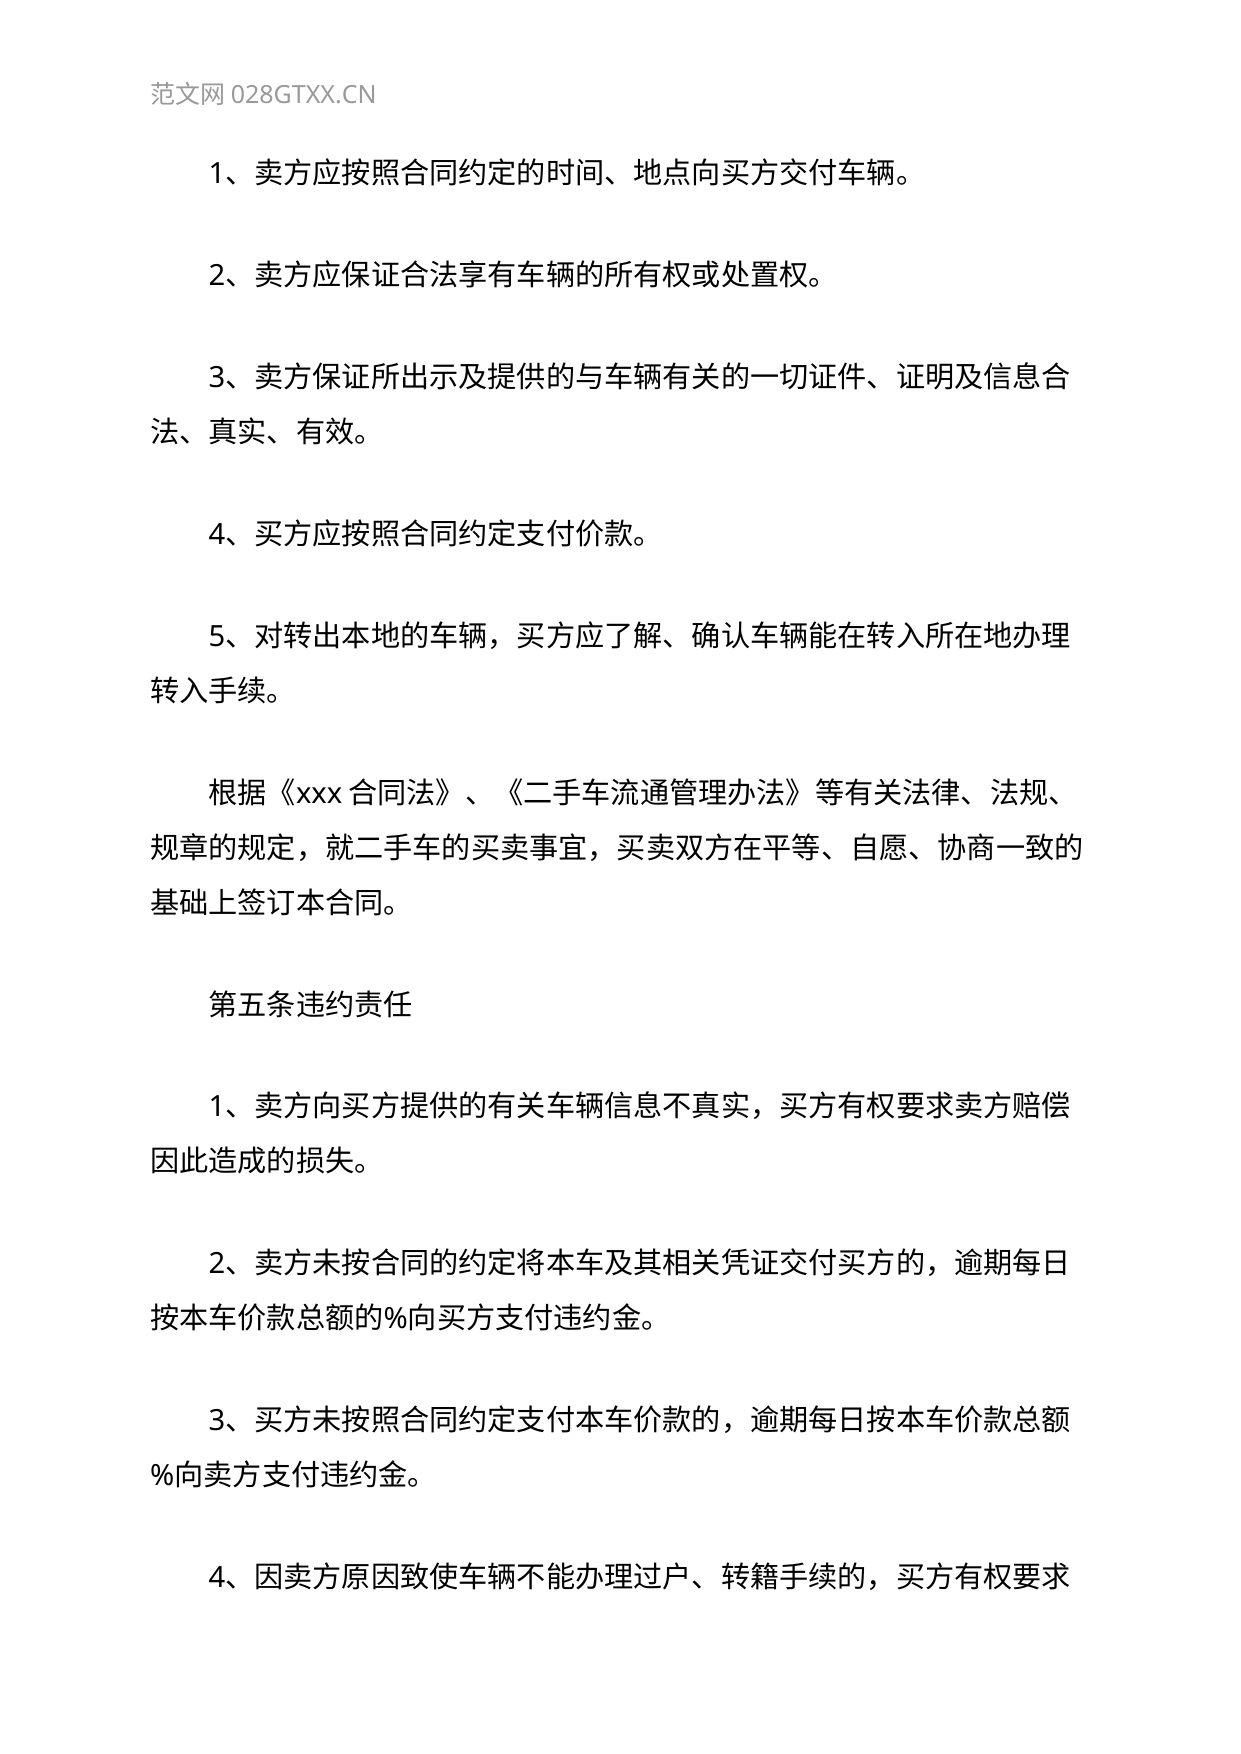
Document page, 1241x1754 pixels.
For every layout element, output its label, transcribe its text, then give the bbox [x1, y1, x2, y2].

text 3、买方未按照合同约定支付本车价款的，逾期每日按本车价款总额%向卖方支付违约金。 [150, 1397, 1090, 1494]
text 3、卖方保证所出示及提供的与车辆有关的一切证件、证明及信息合法、真实、有效。 [150, 354, 1090, 451]
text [150, 1554, 1090, 1596]
text 4、买方应按照合同约定支付价款。 [150, 511, 1090, 553]
text 5、对转出本地的车辆，买方应了解、确认车辆能在转入所在地办理转入手续。 [150, 613, 1090, 710]
text 1、卖方向买方提供的有关车辆信息不真实，买方有权要求卖方赔偿因此造成的损失。 [150, 1083, 1090, 1180]
text 2、卖方应保证合法享有车辆的所有权或处置权。 [150, 252, 1090, 294]
text 根据《xxx合同法》、《二手车流通管理办法》等有关法律、法规、规章的规定，就二手车的买卖事宜，买卖双方在平等、自愿、协商一致的基础上签订本合同。 [150, 769, 1090, 922]
text 2、卖方未按合同的约定将本车及其相关凭证交付买方的，逾期每日按本车价款总额的%向买方支付违约金。 [150, 1240, 1090, 1337]
text 第五条违约责任 [150, 981, 1090, 1023]
text 1、卖方应按照合同约定的时间、地点向买方交付车辆。 [150, 150, 1090, 192]
